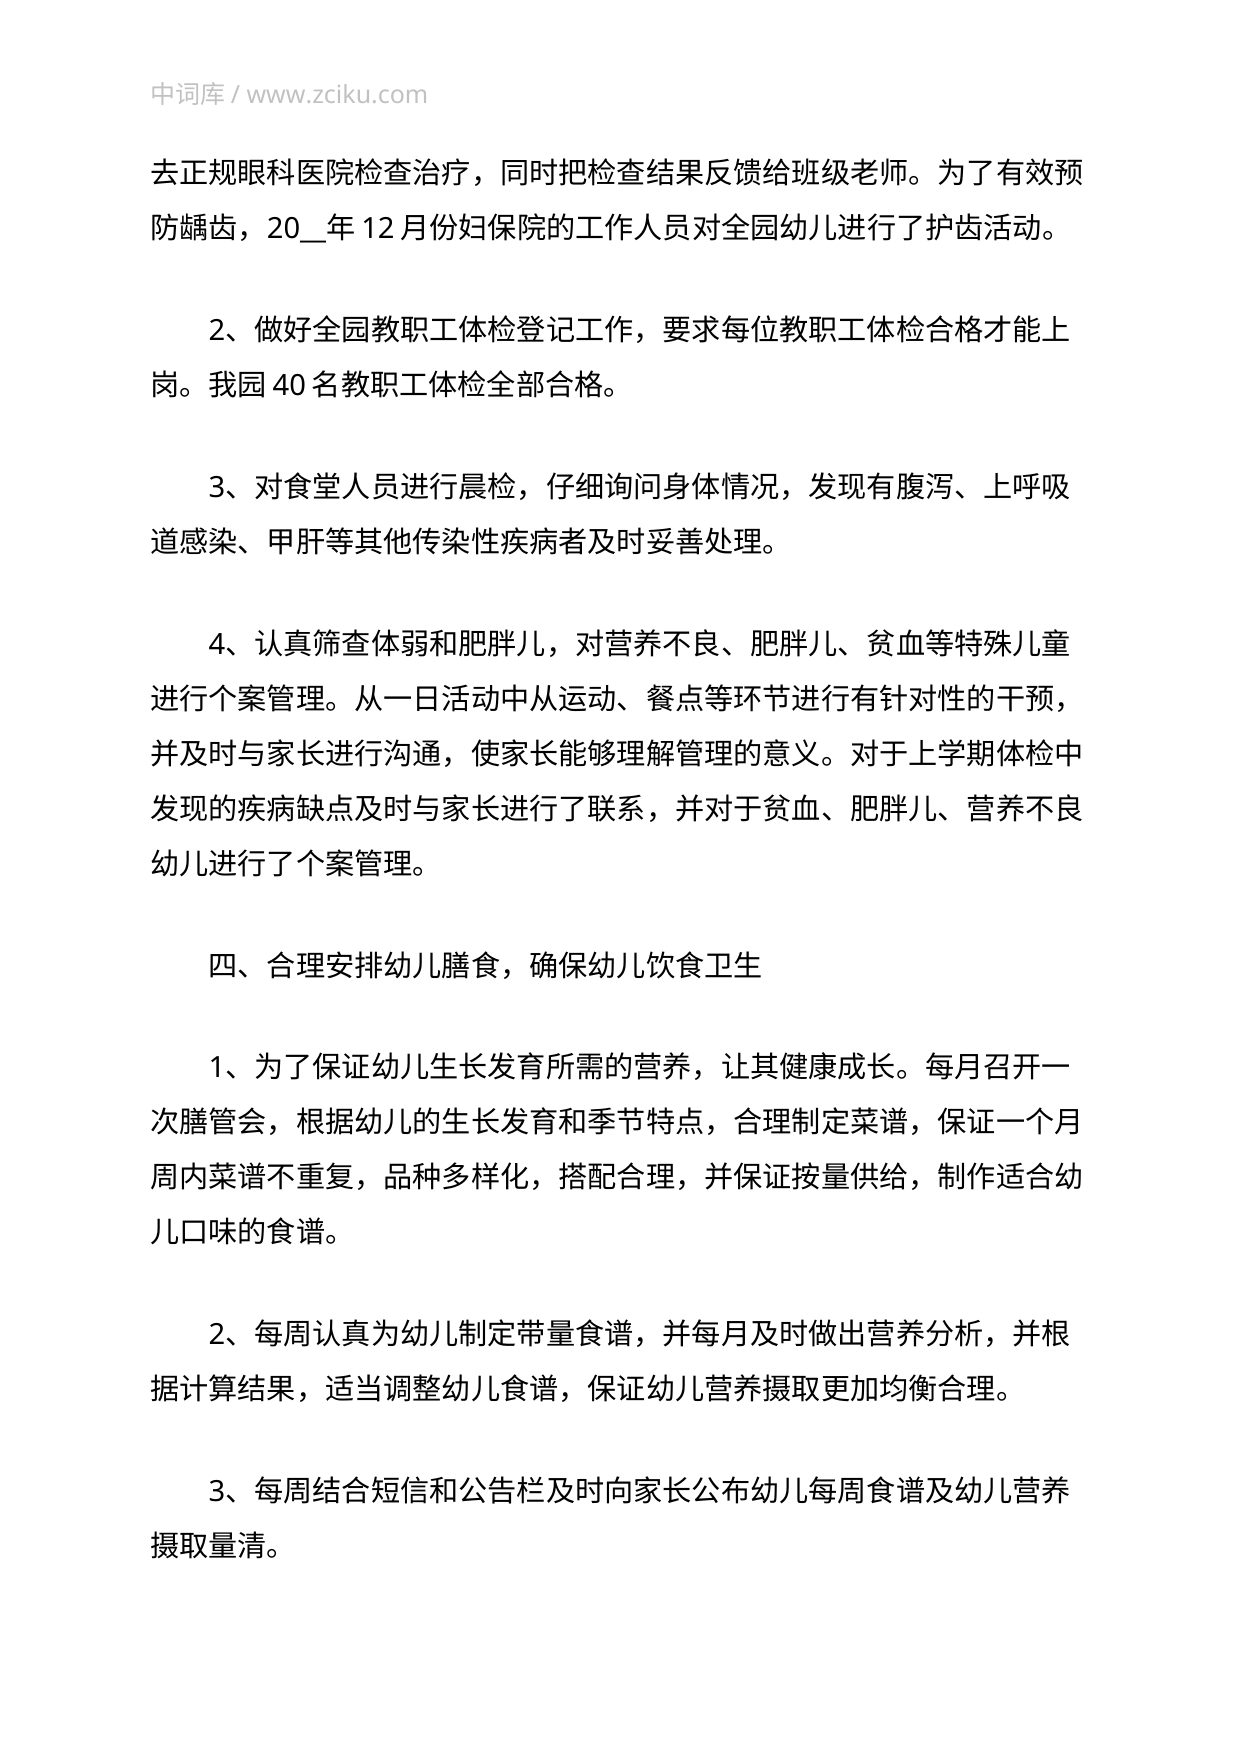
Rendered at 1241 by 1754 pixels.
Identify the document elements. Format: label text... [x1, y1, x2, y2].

text 4、认真筛查体弱和肥胖儿，对营养不良、肥胖儿、贫血等特殊儿童进行个案管理。从一日活动中从运动、餐点等环节进行有针对性的干预，并及时与家长进行沟通，使家长能够理解管理的意义。对于上学期体检中发现的疾病缺点及时与家长进行了联系，并对于贫血、肥胖儿、营养不良幼儿进行了个案管理。 [150, 621, 1090, 883]
text 3、每周结合短信和公告栏及时向家长公布幼儿每周食谱及幼儿营养摄取量清。 [150, 1467, 1090, 1564]
text 3、对食堂人员进行晨检，仔细询问身体情况，发现有腹泻、上呼吸道感染、甲肝等其他传染性疾病者及时妥善处理。 [150, 464, 1090, 561]
text 2、每周认真为幼儿制定带量食谱，并每月及时做出营养分析，并根据计算结果，适当调整幼儿食谱，保证幼儿营养摄取更加均衡合理。 [150, 1310, 1090, 1408]
text 1、为了保证幼儿生长发育所需的营养，让其健康成长。每月召开一次膳管会，根据幼儿的生长发育和季节特点，合理制定菜谱，保证一个月周内菜谱不重复，品种多样化，搭配合理，并保证按量供给，制作适合幼儿口味的食谱。 [150, 1044, 1090, 1251]
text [150, 150, 1090, 247]
text 四、合理安排幼儿膳食，确保幼儿饮食卫生 [150, 942, 1090, 984]
text 2、做好全园教职工体检登记工作，要求每位教职工体检合格才能上岗。我园40名教职工体检全部合格。 [150, 307, 1090, 404]
